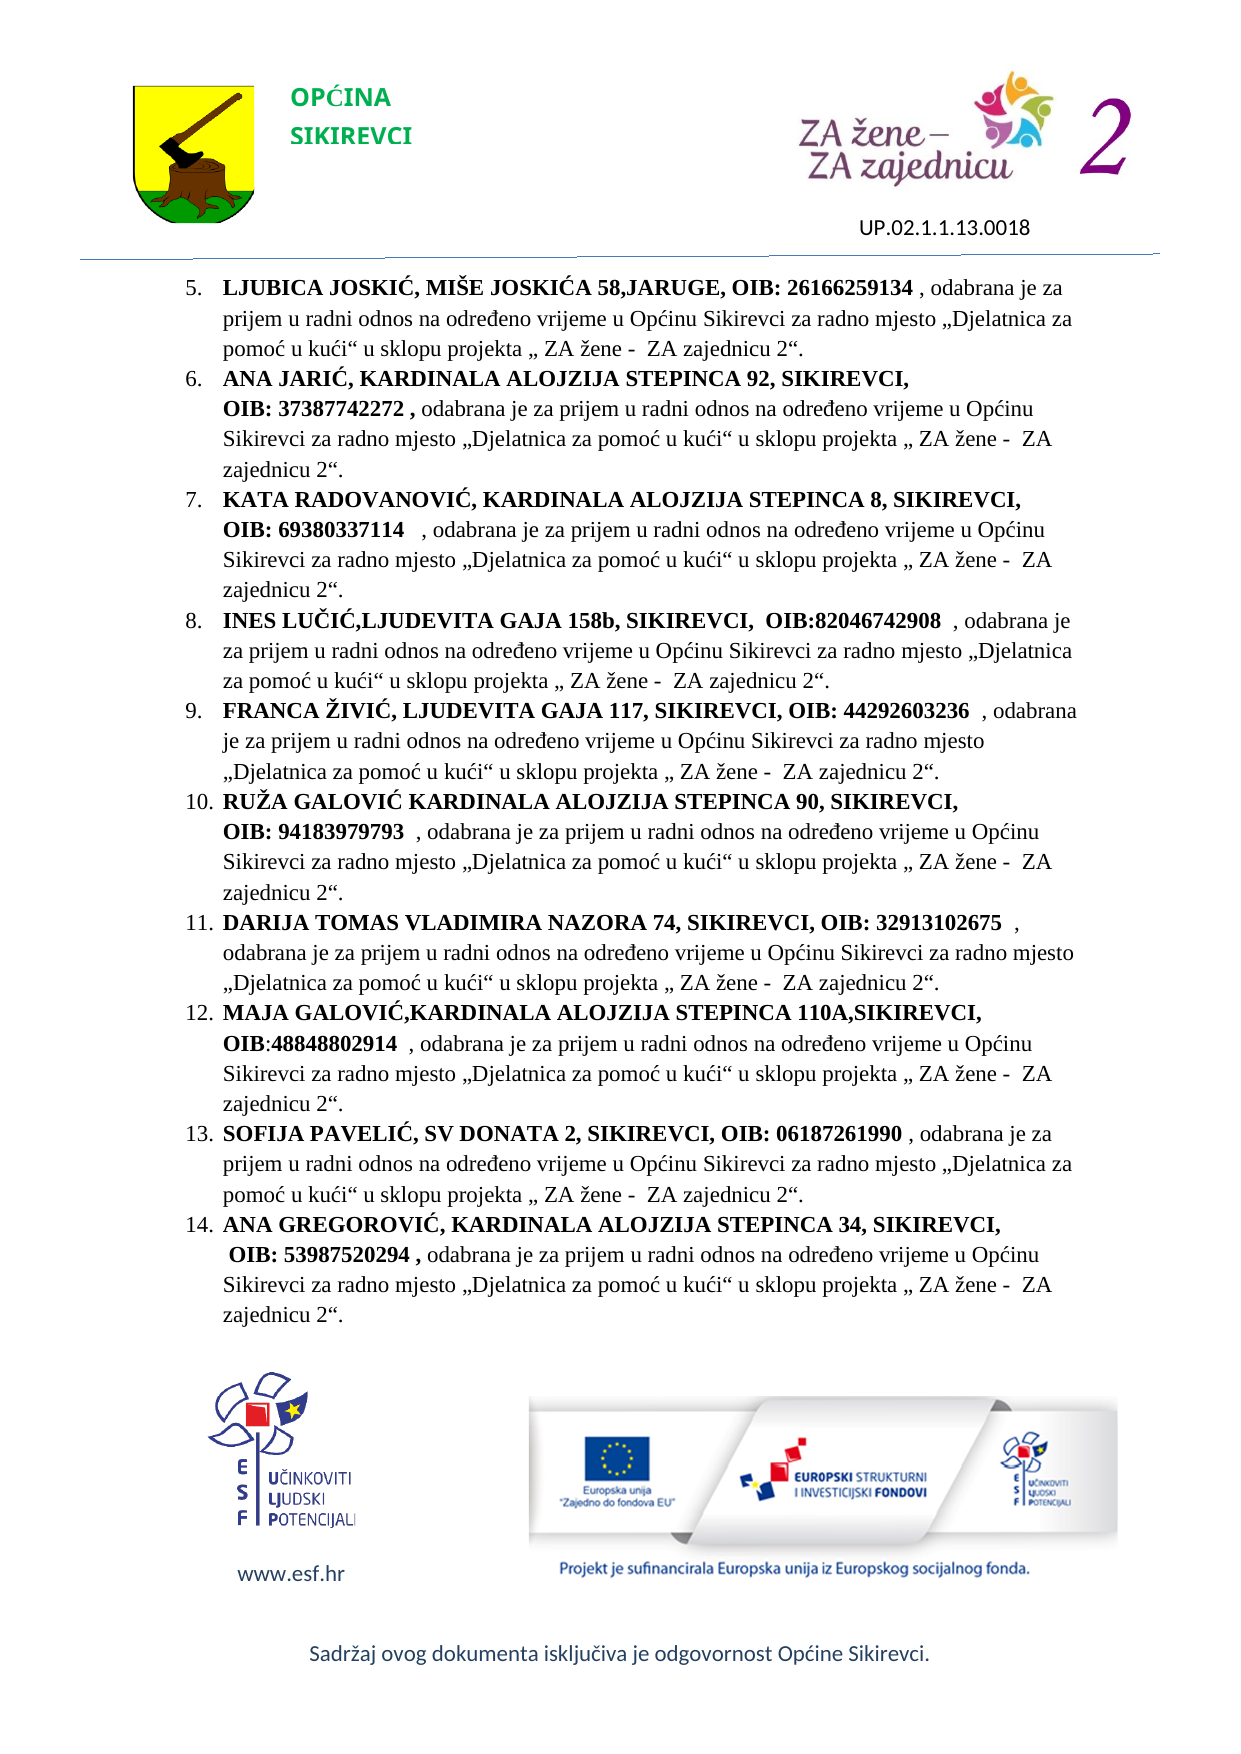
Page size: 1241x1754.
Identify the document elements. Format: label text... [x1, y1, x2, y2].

picture [132, 85, 255, 224]
list OIB: 94183979793 , odabrana je za prijem u radni odnos na određeno vrijeme u Općinu Sikirevci za radno mjesto „Djelatnica za pomoć u kući“ u sklopu projekta „ ZA žene - ZA zajednicu 2“. [223, 818, 1093, 905]
list ANA JARIĆ, KARDINALA ALOJZIJA STEPINCA 92, SIKIREVCI, [185, 365, 1093, 391]
list KATA RADOVANOVIĆ, KARDINALA ALOJZIJA STEPINCA 8, SIKIREVCI, [185, 486, 1093, 512]
list OIB: 53987520294 , odabrana je za prijem u radni odnos na određeno vrijeme u Općinu Sikirevci za radno mjesto „Djelatnica za pomoć u kući“ u sklopu projekta „ ZA žene - ZA zajednicu 2“. [223, 1241, 1093, 1328]
picture [528, 1396, 1118, 1583]
list OIB: 69380337114 , odabrana je za prijem u radni odnos na određeno vrijeme u Općinu Sikirevci za radno mjesto „Djelatnica za pomoć u kući“ u sklopu projekta „ ZA žene - ZA zajednicu 2“. [223, 516, 1093, 603]
list FRANCA ŽIVIĆ, LJUDEVITA GAJA 117, SIKIREVCI, OIB: 44292603236 , odabrana je za prijem u radni odnos na određeno vrijeme u Općinu Sikirevci za radno mjesto „Djelatnica za pomoć u kući“ u sklopu projekta „ ZA žene - ZA zajednicu 2“. [185, 697, 1093, 784]
list OIB: 37387742272 , odabrana je za prijem u radni odnos na određeno vrijeme u Općinu Sikirevci za radno mjesto „Djelatnica za pomoć u kući“ u sklopu projekta „ ZA žene - ZA zajednicu 2“. [223, 395, 1093, 482]
picture [207, 1372, 356, 1528]
picture [787, 64, 1137, 190]
list LJUBICA JOSKIĆ, MIŠE JOSKIĆA 58,JARUGE, OIB: 26166259134 , odabrana je za prijem u radni odnos na određeno vrijeme u Općinu Sikirevci za radno mjesto „Djelatnica za pomoć u kući“ u sklopu projekta „ ZA žene - ZA zajednicu 2“. [185, 274, 1093, 361]
list DARIJA TOMAS VLADIMIRA NAZORA 74, SIKIREVCI, OIB: 32913102675 , odabrana je za prijem u radni odnos na određeno vrijeme u Općinu Sikirevci za radno mjesto „Djelatnica za pomoć u kući“ u sklopu projekta „ ZA žene - ZA zajednicu 2“. [185, 909, 1093, 996]
list RUŽA GALOVIĆ KARDINALA ALOJZIJA STEPINCA 90, SIKIREVCI, [185, 788, 1093, 814]
list SOFIJA PAVELIĆ, SV DONATA 2, SIKIREVCI, OIB: 06187261990 , odabrana je za prijem u radni odnos na određeno vrijeme u Općinu Sikirevci za radno mjesto „Djelatnica za pomoć u kući“ u sklopu projekta „ ZA žene - ZA zajednicu 2“. [185, 1120, 1093, 1207]
list OIB:48848802914 , odabrana je za prijem u radni odnos na određeno vrijeme u Općinu Sikirevci za radno mjesto „Djelatnica za pomoć u kući“ u sklopu projekta „ ZA žene - ZA zajednicu 2“. [223, 1029, 1093, 1116]
list INES LUČIĆ,LJUDEVITA GAJA 158b, SIKIREVCI, OIB:82046742908 , odabrana je za prijem u radni odnos na određeno vrijeme u Općinu Sikirevci za radno mjesto „Djelatnica za pomoć u kući“ u sklopu projekta „ ZA žene - ZA zajednicu 2“. [185, 607, 1093, 693]
list ANA GREGOROVIĆ, KARDINALA ALOJZIJA STEPINCA 34, SIKIREVCI, [185, 1211, 1093, 1237]
list MAJA GALOVIĆ,KARDINALA ALOJZIJA STEPINCA 110A,SIKIREVCI, [185, 999, 1093, 1026]
